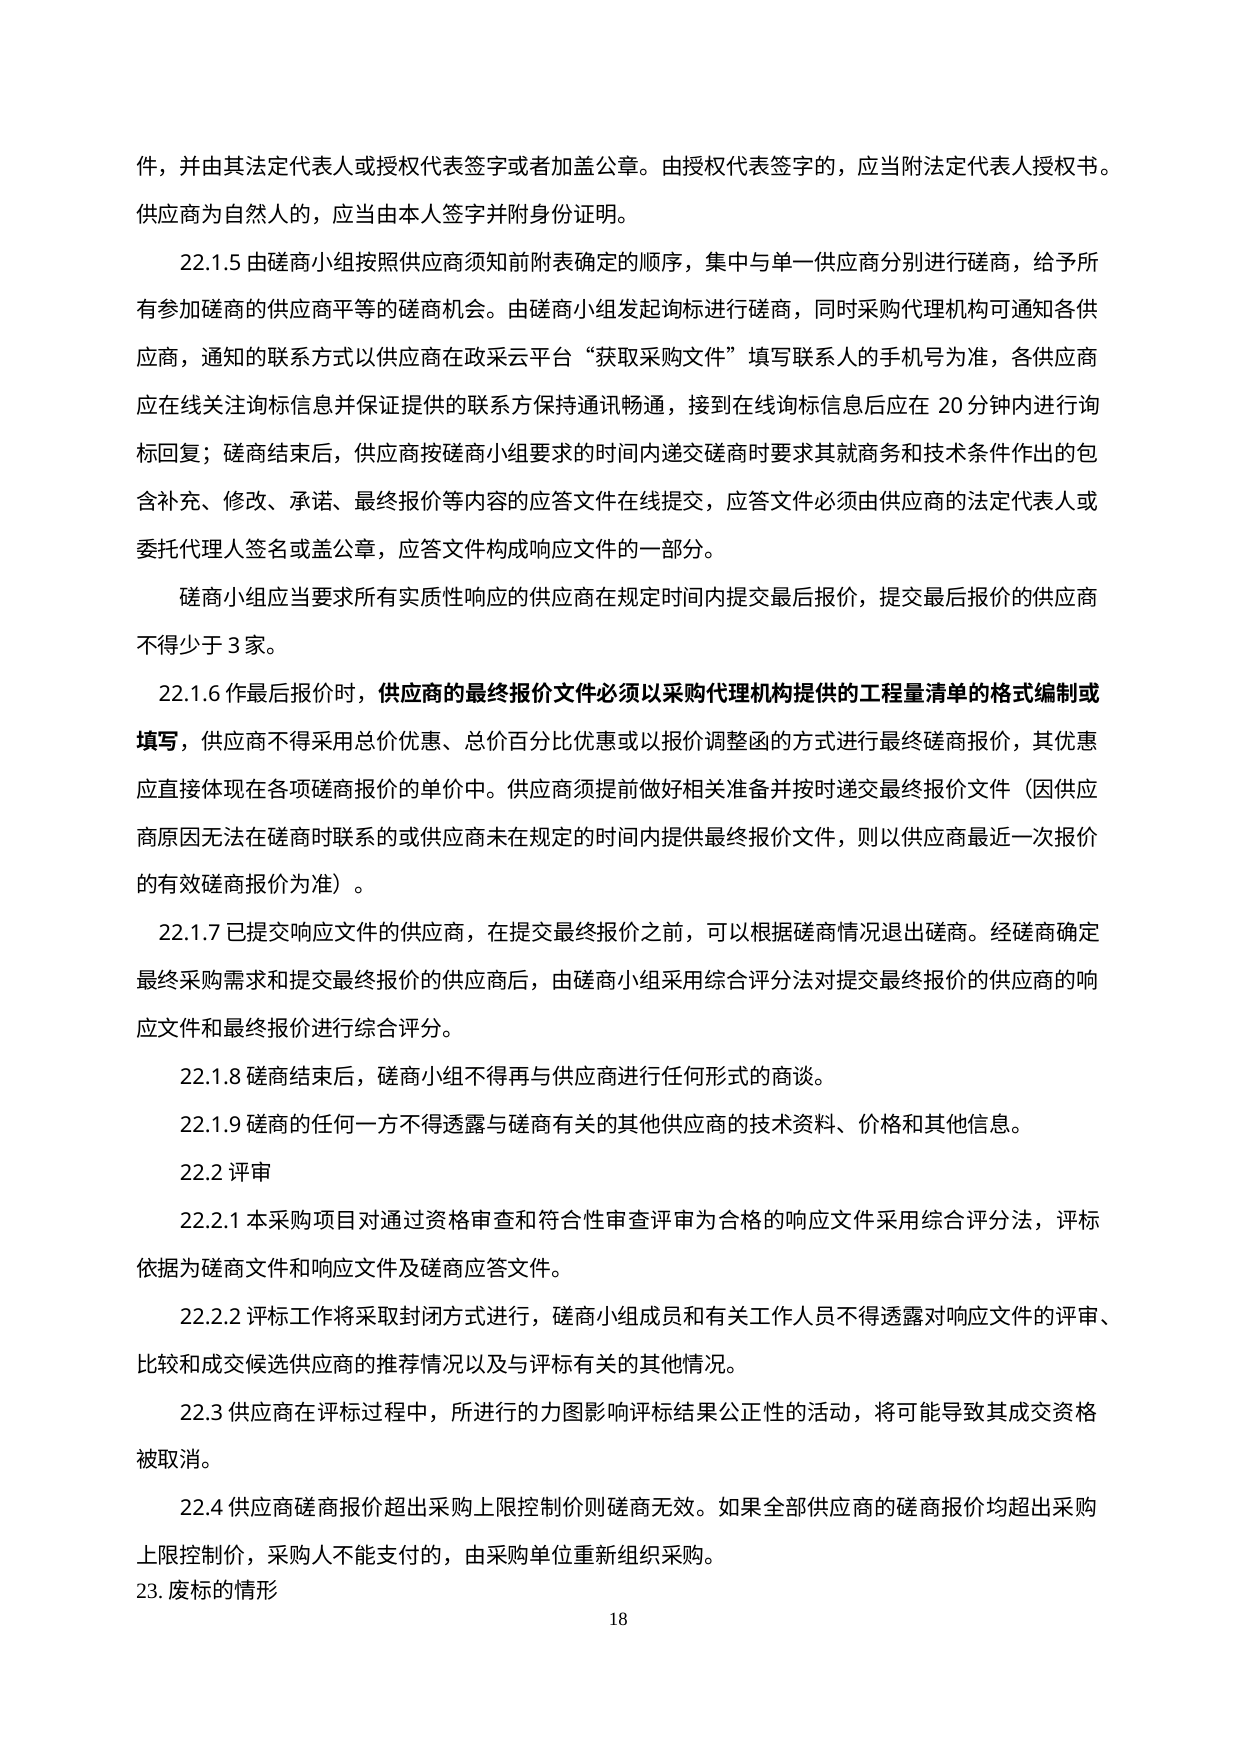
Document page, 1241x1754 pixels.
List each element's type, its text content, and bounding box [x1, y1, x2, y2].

text 23. 废标的情形 [136, 1573, 1100, 1605]
text 22.3供应商在评标过程中，所进行的力图影响评标结果公正性的活动，将可能导致其成交资格被取消。 [136, 1382, 1100, 1477]
text 22.2.2评标工作将采取封闭方式进行，磋商小组成员和有关工作人员不得透露对响应文件的评审、比较和成交候选供应商的推荐情况以及与评标有关的其他情况。 [136, 1286, 1100, 1382]
text 22.1.7已提交响应文件的供应商，在提交最终报价之前，可以根据磋商情况退出磋商。经磋商确定最终采购需求和提交最终报价的供应商后，由磋商小组采用综合评分法对提交最终报价的供应商的响应文件和最终报价进行综合评分。 [136, 902, 1100, 1046]
text 22.1.8磋商结束后，磋商小组不得再与供应商进行任何形式的商谈。 [136, 1046, 1100, 1094]
text 22.1.5由磋商小组按照供应商须知前附表确定的顺序，集中与单一供应商分别进行磋商，给予所有参加磋商的供应商平等的磋商机会。由磋商小组发起询标进行磋商，同时采购代理机构可通知各供应商，通知的联系方式以供应商在政采云平台“获取采购文件”填写联系人的手机号为准，各供应商应在线关注询标信息并保证提供的联系方保持通讯畅通，接到在线询标信息后应在20分钟内进行询标回复；磋商结束后，供应商按磋商小组要求的时间内递交磋商时要求其就商务和技术条件作出的包含补充、修改、承诺、最终报价等内容的应答文件在线提交，应答文件必须由供应商的法定代表人或委托代理人签名或盖公章，应答文件构成响应文件的一部分。 [136, 232, 1100, 567]
text 22.4供应商磋商报价超出采购上限控制价则磋商无效。如果全部供应商的磋商报价均超出采购上限控制价，采购人不能支付的，由采购单位重新组织采购。 [136, 1477, 1100, 1573]
text 22.2 评审 [136, 1142, 1100, 1190]
text 22.1.9磋商的任何一方不得透露与磋商有关的其他供应商的技术资料、价格和其他信息。 [136, 1094, 1100, 1142]
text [136, 136, 1100, 232]
text 磋商小组应当要求所有实质性响应的供应商在规定时间内提交最后报价，提交最后报价的供应商不得少于3家。 [136, 567, 1100, 663]
text 22.2.1本采购项目对通过资格审查和符合性审查评审为合格的响应文件采用综合评分法，评标依据为磋商文件和响应文件及磋商应答文件。 [136, 1190, 1100, 1286]
text 22.1.6作最后报价时，供应商的最终报价文件必须以采购代理机构提供的工程量清单的格式编制或填写，供应商不得采用总价优惠、总价百分比优惠或以报价调整函的方式进行最终磋商报价，其优惠应直接体现在各项磋商报价的单价中。供应商须提前做好相关准备并按时递交最终报价文件（因供应商原因无法在磋商时联系的或供应商未在规定的时间内提供最终报价文件，则以供应商最近一次报价的有效磋商报价为准）。 [136, 663, 1100, 902]
